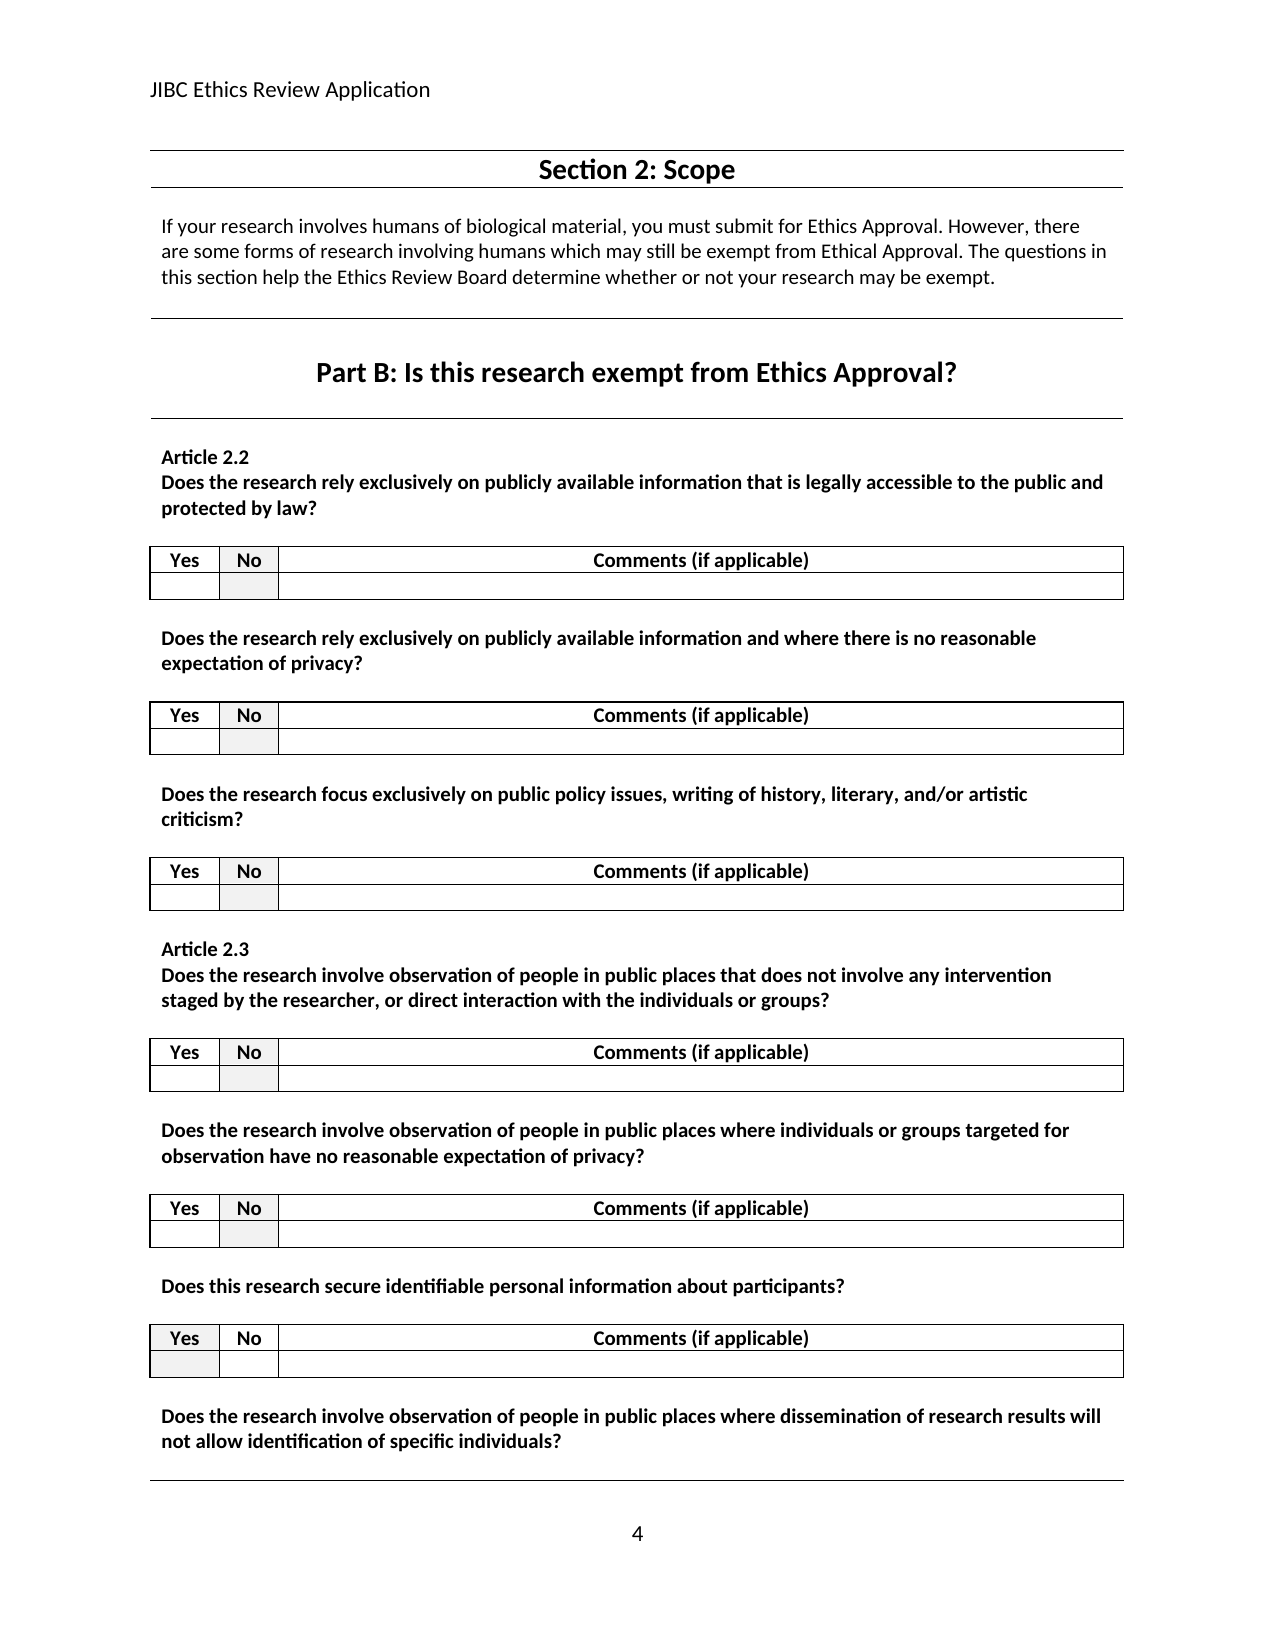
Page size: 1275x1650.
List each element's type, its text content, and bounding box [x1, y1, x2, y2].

table_cell [151, 729, 219, 754]
table_cell [279, 885, 1123, 910]
table_cell [151, 885, 219, 910]
table_cell Does the research rely exclusively on publicly available information and where there is no reasonable expectation of privacy? [150, 600, 1124, 701]
table_cell No [220, 858, 278, 883]
table_cell [279, 1351, 1123, 1377]
table_cell [220, 1221, 278, 1247]
table_cell Does this research secure identifiable personal information about participants? [150, 1248, 1124, 1324]
table_header Section 2: Scope [150, 151, 1124, 187]
table_cell Article 2.3 Does the research involve observation of people in public places that does not involve any intervention staged by the researcher, or direct interaction with the individuals or groups? [150, 911, 1124, 1038]
table_cell No [220, 703, 278, 728]
table_cell [151, 1351, 219, 1377]
table_cell Comments (if applicable) [279, 703, 1123, 728]
table_cell [279, 729, 1123, 754]
table_cell Does the research focus exclusively on public policy issues, writing of history, literary, and/or artistic criticism? [150, 755, 1124, 857]
table_cell Yes [151, 703, 219, 728]
table_cell No [220, 1039, 278, 1064]
table_cell No [220, 1325, 278, 1350]
table_cell Yes [151, 1325, 219, 1350]
table_cell [151, 573, 219, 599]
table_cell No [220, 1195, 278, 1220]
table_cell Does the research involve observation of people in public places where dissemination of research results will not allow identification of specific individuals? [150, 1378, 1124, 1479]
table_cell Comments (if applicable) [279, 1325, 1123, 1350]
table_cell [220, 1351, 278, 1377]
table_cell [220, 573, 278, 599]
table_cell [220, 1066, 278, 1091]
table_cell If your research involves humans of biological material, you must submit for Ethics Approval. However, there are some forms of research involving humans which may still be exempt from Ethical Approval. The questions in this section help the Ethics Review Board determine whether or not your research may be exempt. [150, 187, 1124, 317]
table_cell Does the research involve observation of people in public places where individuals or groups targeted for observation have no reasonable expectation of privacy? [150, 1092, 1124, 1194]
table_cell Yes [151, 1195, 219, 1220]
table_cell [151, 1066, 219, 1091]
table_cell Comments (if applicable) [279, 1195, 1123, 1220]
table_cell Yes [151, 547, 219, 572]
table_cell [279, 573, 1123, 599]
table_cell No [220, 547, 278, 572]
table_cell Yes [151, 858, 219, 883]
table_cell Comments (if applicable) [279, 858, 1123, 883]
table_cell [220, 885, 278, 910]
table_cell [151, 1221, 219, 1247]
table_cell Part B: Is this research exempt from Ethics Approval? [150, 318, 1124, 418]
table_cell [279, 1066, 1123, 1091]
table_cell Comments (if applicable) [279, 547, 1123, 572]
table_cell Yes [151, 1039, 219, 1064]
table_cell Article 2.2 Does the research rely exclusively on publicly available information that is legally accessible to the public and protected by law? [150, 418, 1124, 546]
table_cell Comments (if applicable) [279, 1039, 1123, 1064]
table_cell [220, 729, 278, 754]
table_cell [279, 1221, 1123, 1247]
